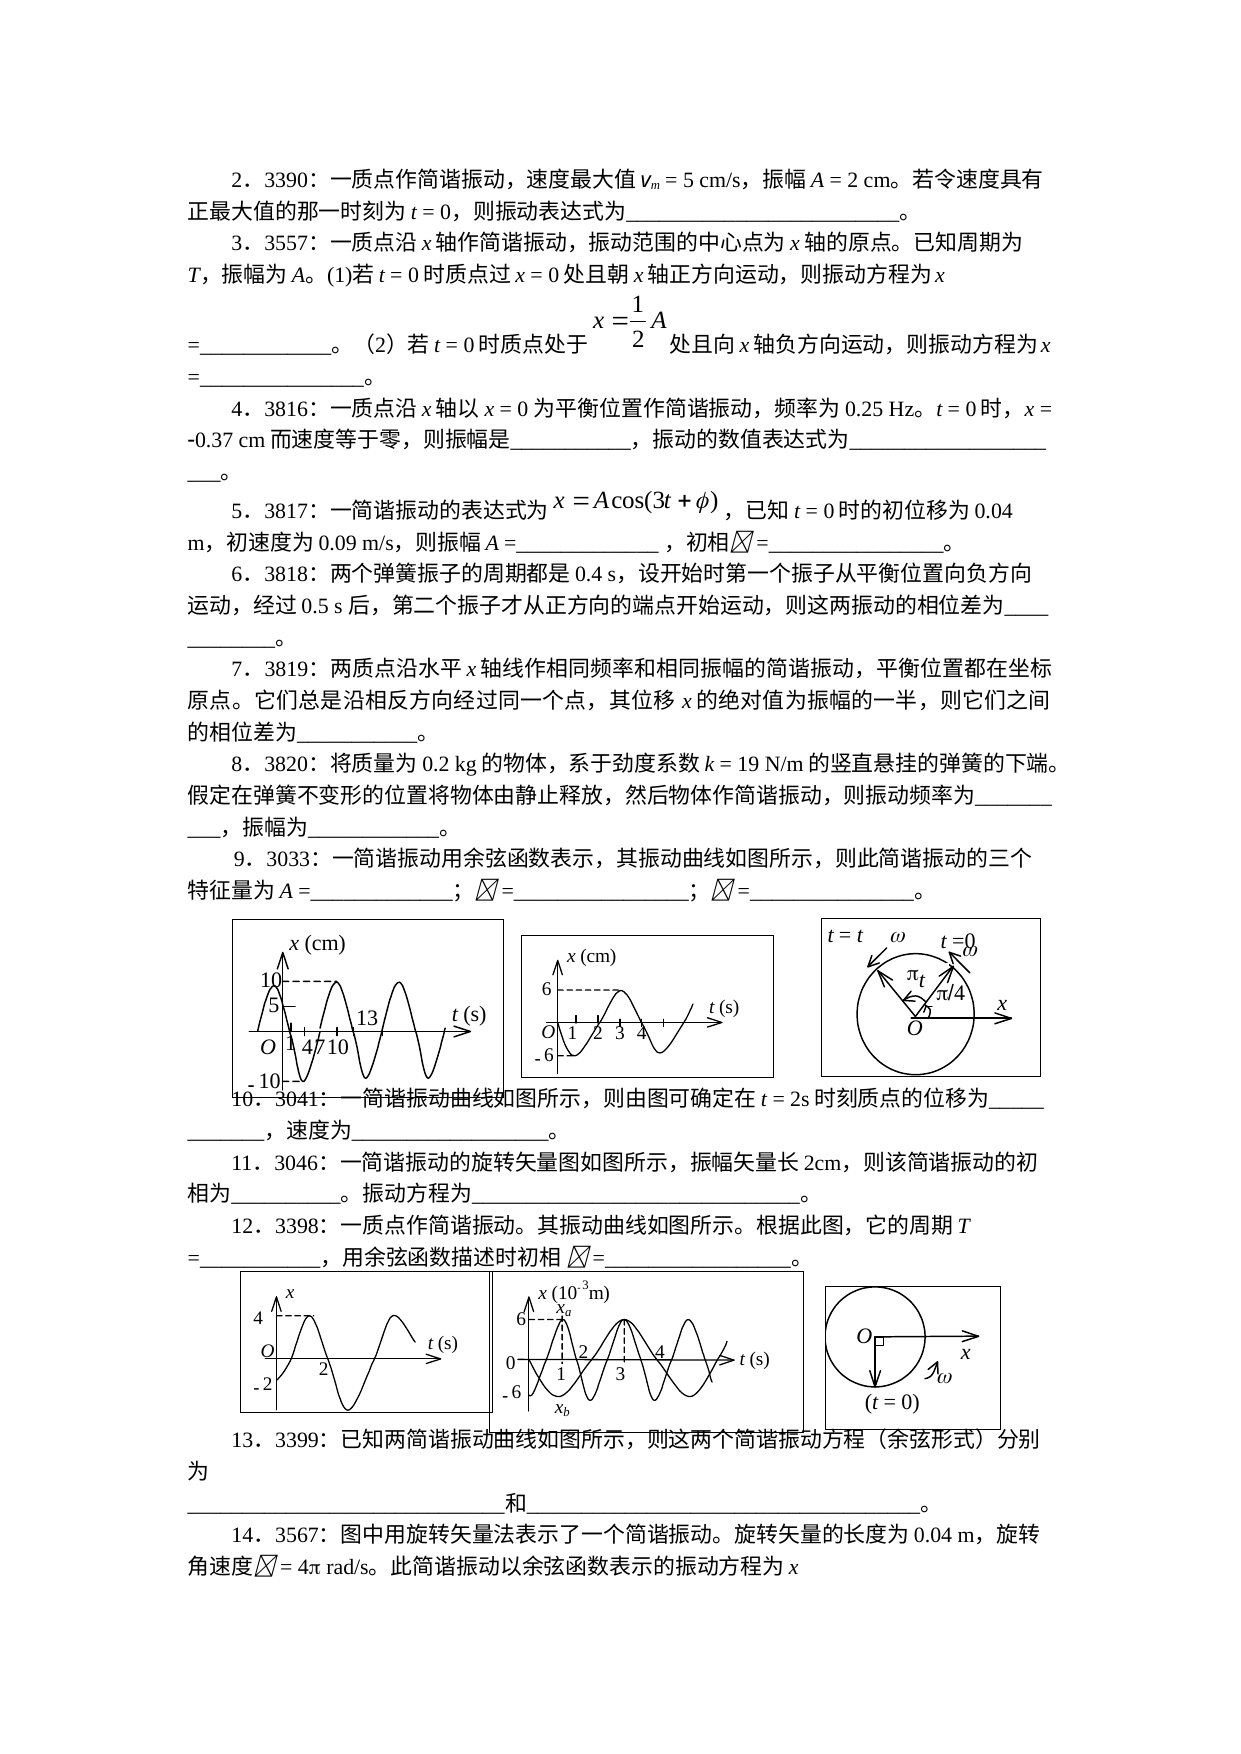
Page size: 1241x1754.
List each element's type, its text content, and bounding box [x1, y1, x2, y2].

text 7．3819：两质点沿水平x轴线作相同频率和相同振幅的简谐振动，平衡位置都在坐标原点。它们总是沿相反方向经过同一个点，其位移x的绝对值为振幅的一半，则它们之间的相位差为___________。 [187, 651, 1053, 746]
text 3．3557：一质点沿x轴作简谐振动，振动范围的中心点为x轴的原点。已知周期为T，振幅为A。(1)若t = 0时质点过x = 0处且朝x轴正方向运动，则振动方程为 x =____________。（2）若t = 0时质点处于处且向x轴负方向运动，则振动方程为 x =_______________。 [187, 225, 1053, 391]
text 11．3046：一简谐振动的旋转矢量图如图所示，振幅矢量长，则该简谐振动的初相为__________。振动方程为______________________________。 [187, 1144, 1053, 1208]
text _____________________________和____________________________________。 [187, 1486, 1053, 1517]
text 12．3398：一质点作简谐振动。其振动曲线如图所示。根据此图，它的周期T =___________，用余弦函数描述时初相  =_________________。 [187, 1208, 1053, 1271]
text 2．3390：一质点作简谐振动，速度最大值vm = /s，振幅A = 。若令速度具有正最大值的那一时刻为t = 0，则振动表达式为_________________________。 [187, 162, 1053, 225]
text 4．3816：一质点沿x轴以 x = 0 为平衡位置作简谐振动，频率为 0.25 Hz。t = 0时，x = 而速度等于零，则振幅是___________，振动的数值表达式为_____________________。 [187, 391, 1053, 486]
text 5．3817：一简谐振动的表达式为，已知 t = 0时的初位移为，初速度为/s，则振幅A =_____________ ，初相 =________________。 [187, 486, 1053, 556]
text 6．3818：两个弹簧振子的周期都是0.4 s，设开始时第一个振子从平衡位置向负方向运动，经过0.5 s 后，第二个振子才从正方向的端点开始运动，则这两振动的相位差为____________。 [187, 556, 1053, 651]
text 9．3033：一简谐振动用余弦函数表示，其振动曲线如图所示，则此简谐振动的三个特征量为A =_____________； =________________； =_______________。 [187, 841, 1053, 905]
text 8．3820：将质量为 的物体，系于劲度系数k = 19 N/m的竖直悬挂的弹簧的下端。假定在弹簧不变形的位置将物体由静止释放，然后物体作简谐振动，则振动频率为__________，振幅为____________。 [187, 746, 1053, 841]
text 13．3399：已知两简谐振动曲线如图所示，则这两个简谐振动方程（余弦形式）分别为 [187, 1422, 1053, 1486]
text 10．3041：一简谐振动曲线如图所示，则由图可确定在t = 2s时刻质点的位移为____________，速度为__________________。 [187, 1081, 1053, 1144]
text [187, 1517, 1053, 1581]
